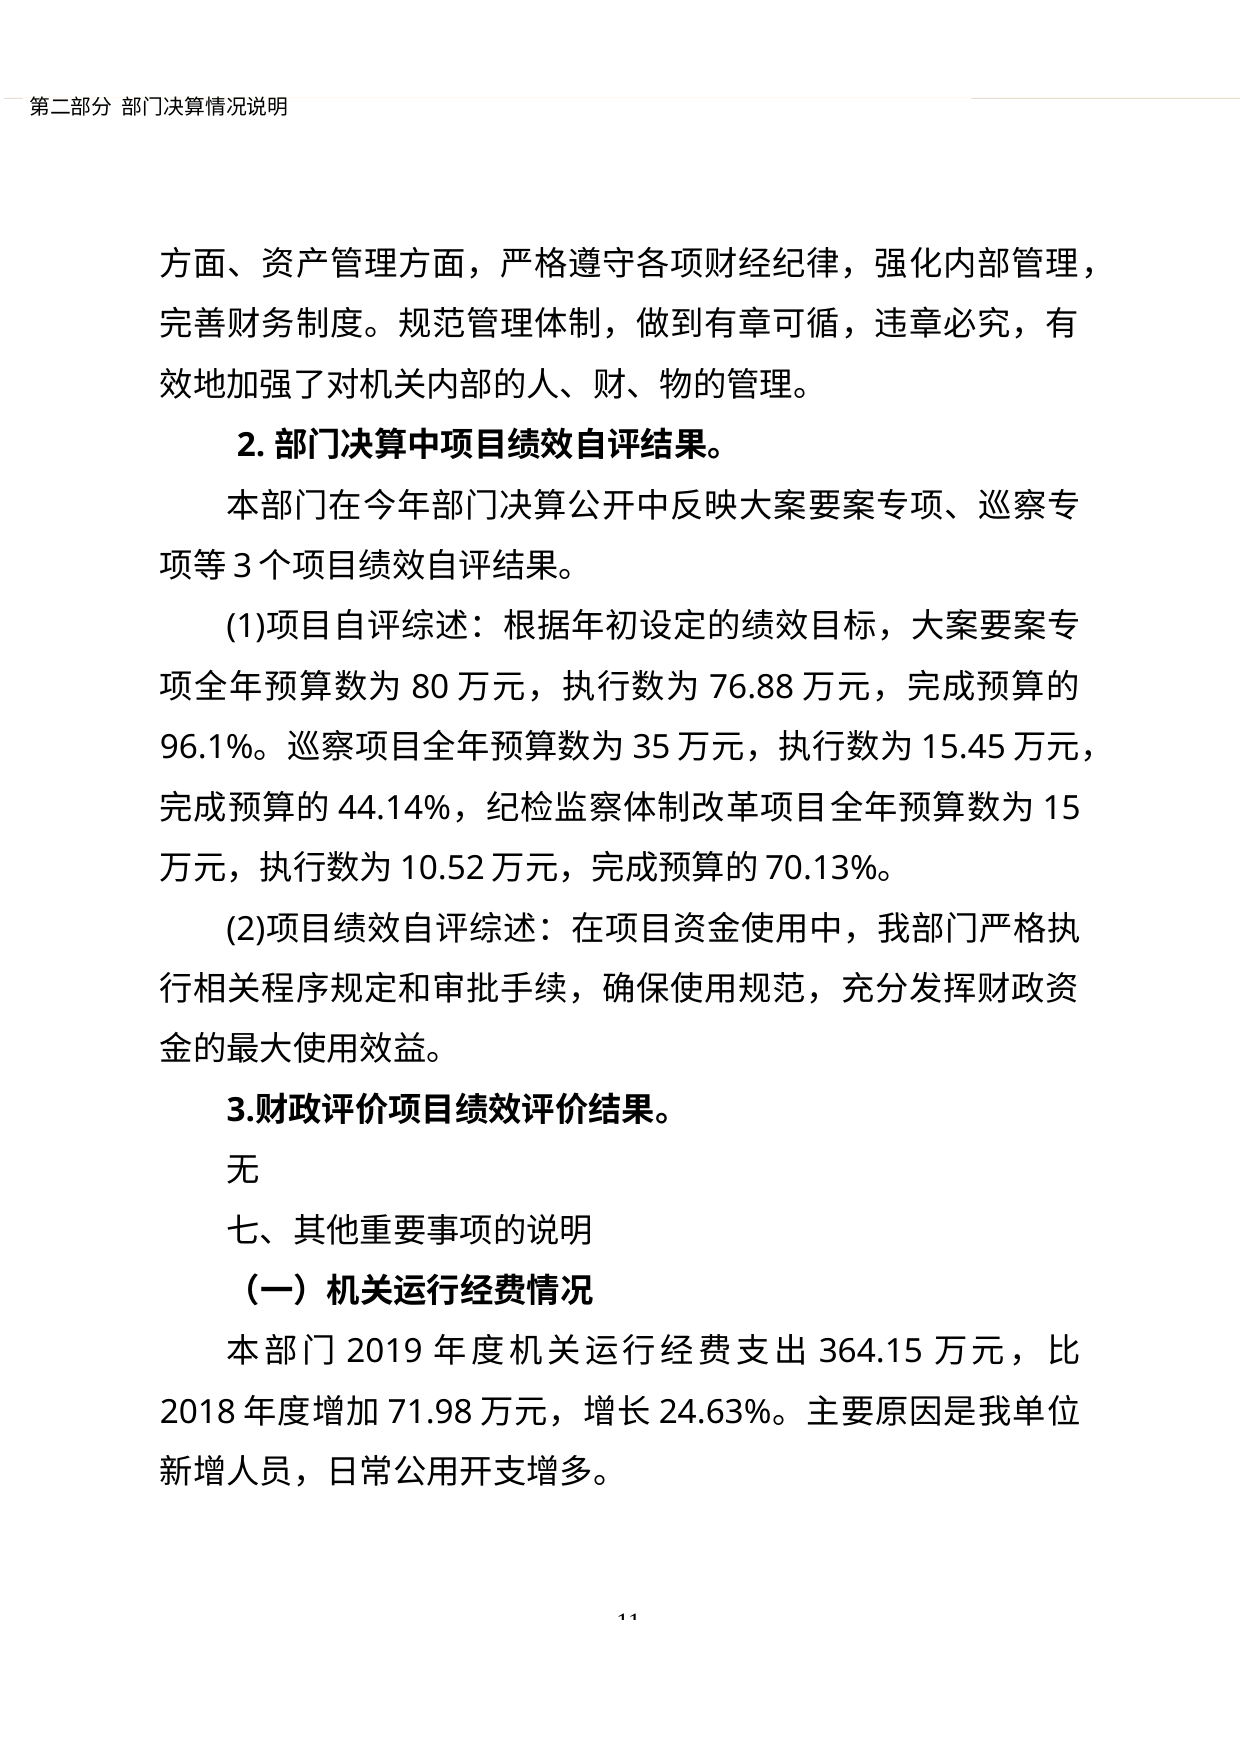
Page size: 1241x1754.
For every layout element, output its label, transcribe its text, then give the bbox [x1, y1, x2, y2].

list (1)项目自评综述：根据年初设定的绩效目标，大案要案专项全年预算数为80万元，执行数为76.88万元，完成预算的96.1%。巡察项目全年预算数为35万元，执行数为15.45万元，完成预算的44.14%，纪检监察体制改革项目全年预算数为15万元，执行数为10.52万元，完成预算的70.13%。 [159, 589, 1081, 892]
list 无 [159, 1133, 1081, 1194]
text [159, 227, 1081, 408]
list 3.财政评价项目绩效评价结果。 [159, 1073, 1081, 1133]
text 七、其他重要事项的说明 [159, 1194, 1081, 1254]
text （一）机关运行经费情况 [159, 1254, 1081, 1314]
text 2. 部门决算中项目绩效自评结果。 [203, 408, 1081, 469]
list (2)项目绩效自评综述：在项目资金使用中，我部门严格执行相关程序规定和审批手续，确保使用规范，充分发挥财政资金的最大使用效益。 [159, 892, 1081, 1073]
text 本部门2019年度机关运行经费支出364.15万元，比2018年度增加71.98万元，增长24.63%。主要原因是我单位新增人员，日常公用开支增多。 [159, 1314, 1081, 1496]
text 本部门在今年部门决算公开中反映大案要案专项、巡察专项等3个项目绩效自评结果。 [159, 469, 1081, 589]
